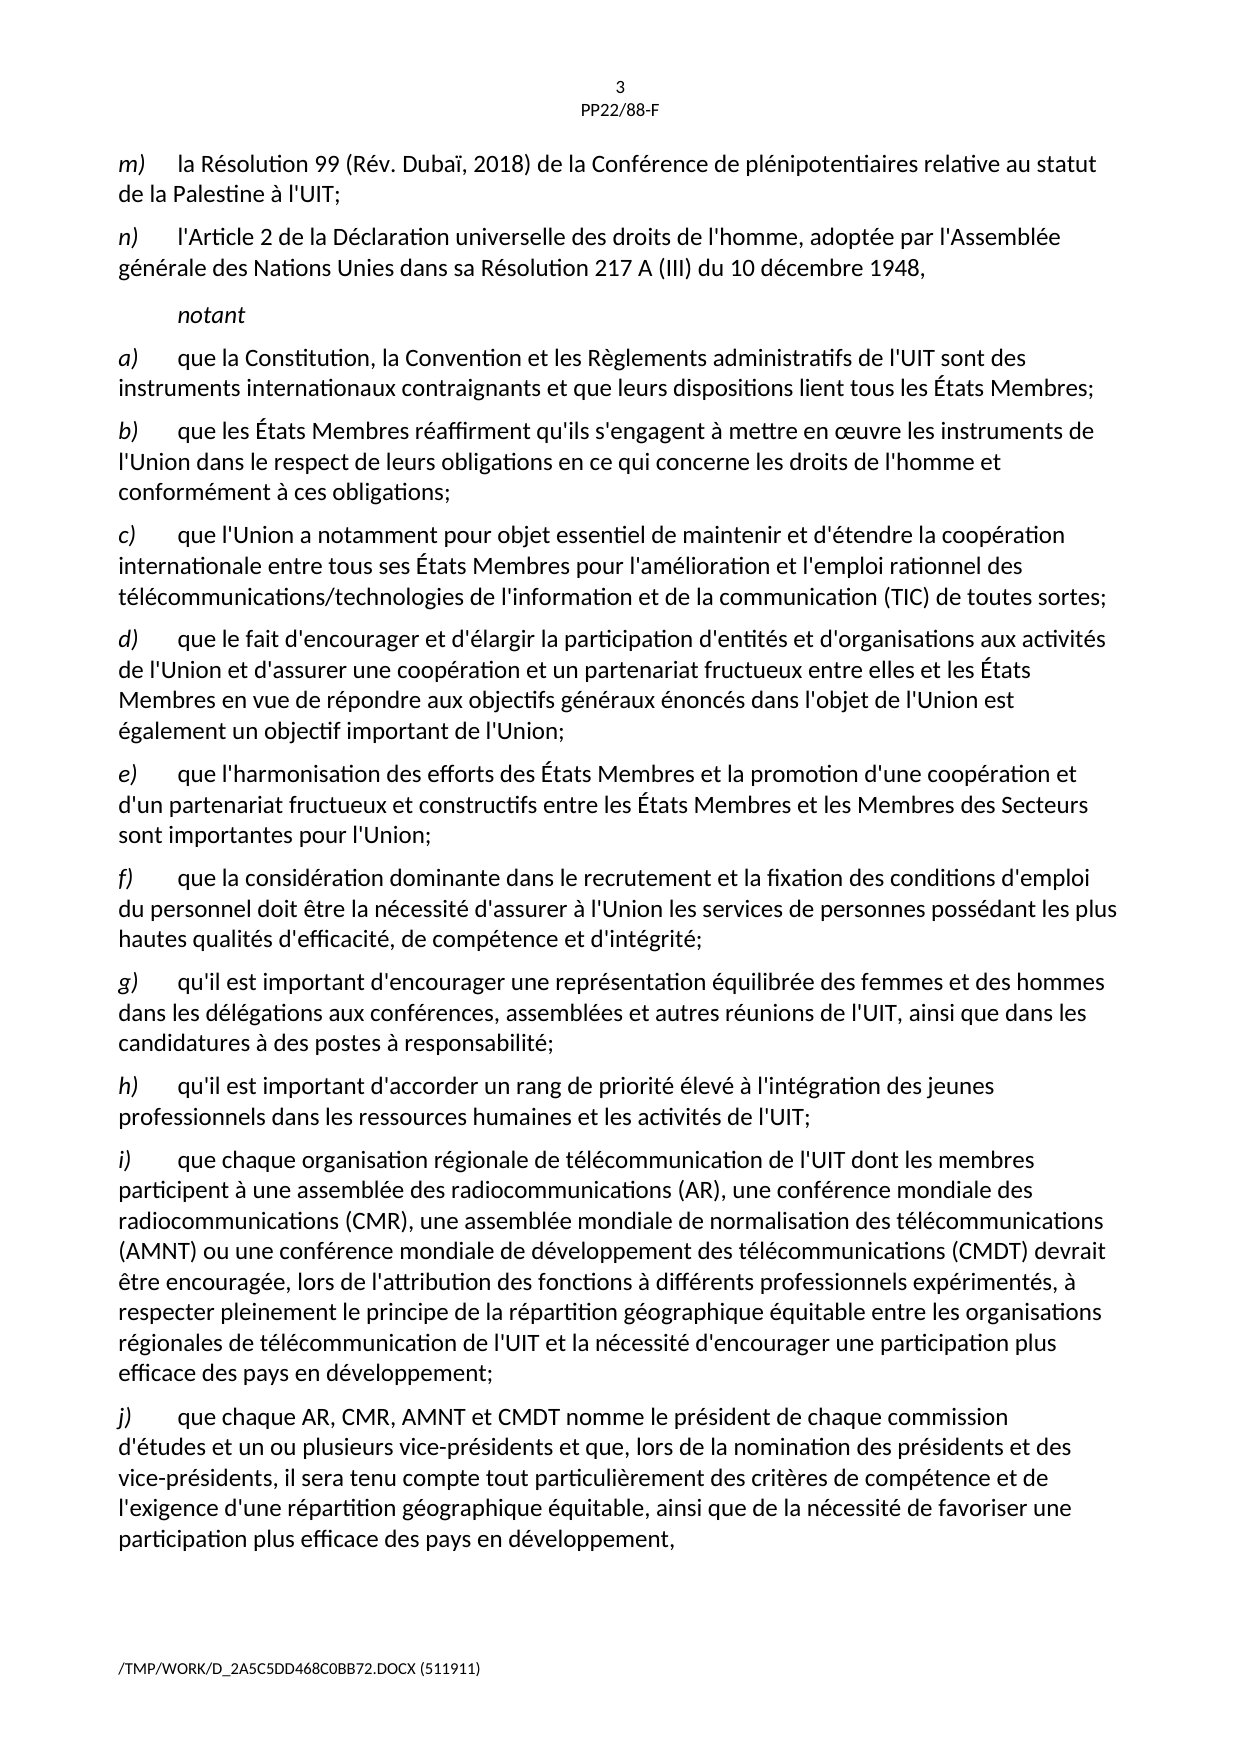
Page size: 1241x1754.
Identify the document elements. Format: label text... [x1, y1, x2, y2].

text c) que l'Union a notamment pour objet essentiel de maintenir et d'étendre la coopération internationale entre tous ses États Membres pour l'amélioration et l'emploi rationnel des télécommunications/technologies de l'information et de la communication (TIC) de toutes sortes; [118, 519, 1122, 611]
text e) que l'harmonisation des efforts des États Membres et la promotion d'une coopération et d'un partenariat fructueux et constructifs entre les États Membres et les Membres des Secteurs sont importantes pour l'Union; [118, 758, 1122, 850]
text i) que chaque organisation régionale de télécommunication de l'UIT dont les membres participent à une assemblée des radiocommunications (AR), une conférence mondiale des radiocommunications (CMR), une assemblée mondiale de normalisation des télécommunications (AMNT) ou une conférence mondiale de développement des télécommunications (CMDT) devrait être encouragée, lors de l'attribution des fonctions à différents professionnels expérimentés, à respecter pleinement le principe de la répartition géographique équitable entre les organisations régionales de télécommunication de l'UIT et la nécessité d'encourager une participation plus efficace des pays en développement; [118, 1144, 1122, 1388]
text b) que les États Membres réaffirment qu'ils s'engagent à mettre en œuvre les instruments de l'Union dans le respect de leurs obligations en ce qui concerne les droits de l'homme et conformément à ces obligations; [118, 416, 1122, 507]
text g) qu'il est important d'encourager une représentation équilibrée des femmes et des hommes dans les délégations aux conférences, assemblées et autres réunions de l'UIT, ainsi que dans les candidatures à des postes à responsabilité; [118, 966, 1122, 1058]
text notant [177, 299, 1122, 329]
text d) que le fait d'encourager et d'élargir la participation d'entités et d'organisations aux activités de l'Union et d'assurer une coopération et un partenariat fructueux entre elles et les États Membres en vue de répondre aux objectifs généraux énoncés dans l'objet de l'Union est également un objectif important de l'Union; [118, 624, 1122, 746]
text f) que la considération dominante dans le recrutement et la fixation des conditions d'emploi du personnel doit être la nécessité d'assurer à l'Union les services de personnes possédant les plus hautes qualités d'efficacité, de compétence et d'intégrité; [118, 862, 1122, 954]
text n) l'Article 2 de la Déclaration universelle des droits de l'homme, adoptée par l'Assemblée générale des Nations Unies dans sa Résolution 217 A (III) du 10 décembre 1948, [118, 221, 1122, 282]
text a) que la Constitution, la Convention et les Règlements administratifs de l'UIT sont des instruments internationaux contraignants et que leurs dispositions lient tous les États Membres; [118, 342, 1122, 403]
text h) qu'il est important d'accorder un rang de priorité élevé à l'intégration des jeunes professionnels dans les ressources humaines et les activités de l'UIT; [118, 1070, 1122, 1131]
text m) la Résolution 99 (Rév. Dubaï, 2018) de la Conférence de plénipotentiaires relative au statut de la Palestine à l'UIT; [118, 148, 1122, 209]
text j) que chaque AR, CMR, AMNT et CMDT nomme le président de chaque commission d'études et un ou plusieurs vice-présidents et que, lors de la nomination des présidents et des vice-présidents, il sera tenu compte tout particulièrement des critères de compétence et de l'exigence d'une répartition géographique équitable, ainsi que de la nécessité de favoriser une participation plus efficace des pays en développement, [118, 1401, 1122, 1553]
